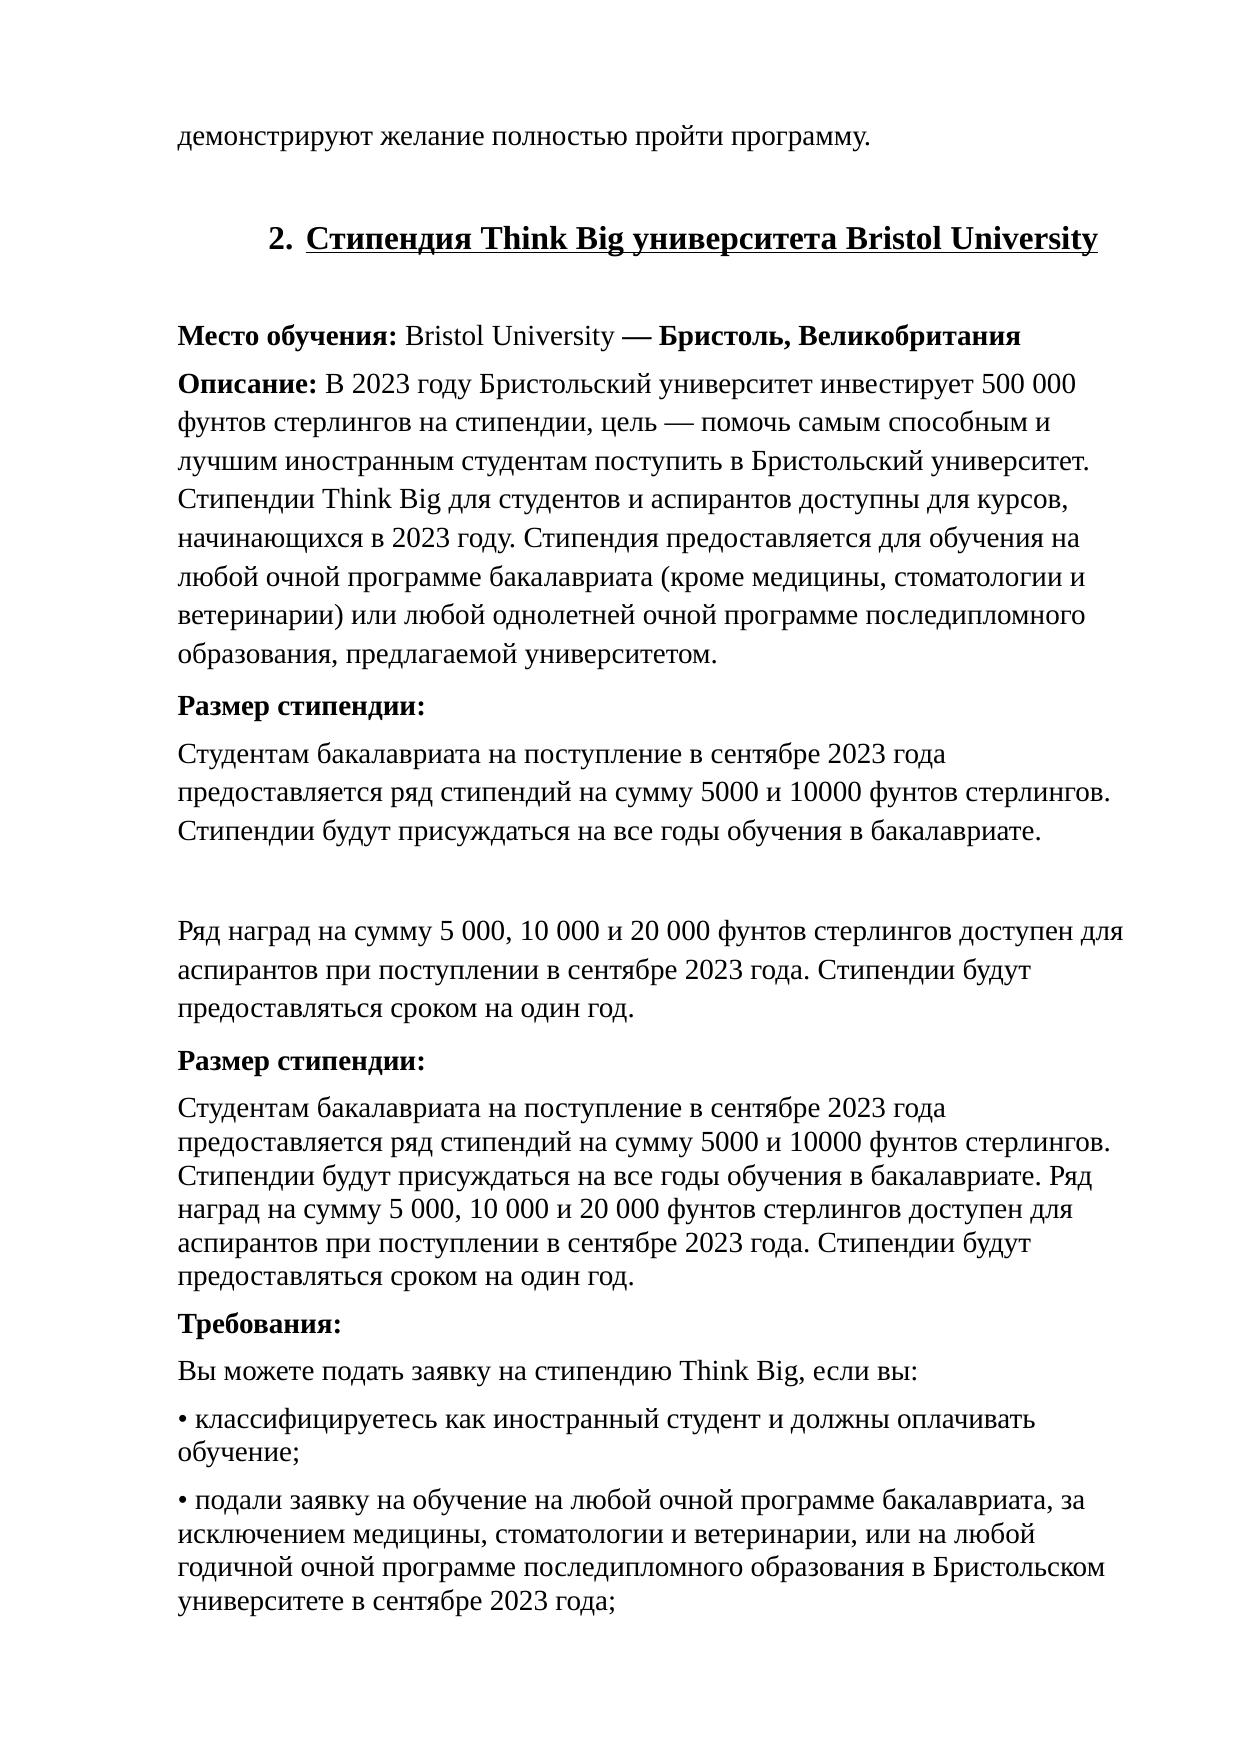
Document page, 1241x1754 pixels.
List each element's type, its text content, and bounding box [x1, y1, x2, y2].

subtitle Студентам бакалавриата на поступление в сентябре 2023 года предоставляется ряд стипендий на сумму 5000 и 10000 фунтов стерлингов. Стипендии будут присуждаться на все годы обучения в бакалавриате. Ряд наград на сумму 5 000, 10 000 и 20 000 фунтов стерлингов доступен для аспирантов при поступлении в сентябре 2023 года. Стипендии будут предоставляться сроком на один год. [177, 1091, 1152, 1292]
subtitle Вы можете подать заявку на стипендию Think Big, если вы: [177, 1353, 1152, 1387]
subtitle Размер стипендии: [177, 688, 1152, 722]
subtitle Ряд наград на сумму 5 000, 10 000 и 20 000 фунтов стерлингов доступен для аспирантов при поступлении в сентябре 2023 года. Стипендии будут предоставляться сроком на один год. [177, 913, 1152, 1024]
subtitle Требования: [177, 1306, 1152, 1339]
subtitle Размер стипендии: [177, 1043, 1152, 1076]
subtitle • подали заявку на обучение на любой очной программе бакалавриата, за исключением медицины, стоматологии и ветеринарии, или на любой годичной очной программе последипломного образования в Бристольском университете в сентябре 2023 года; [177, 1482, 1152, 1616]
subtitle Студентам бакалавриата на поступление в сентябре 2023 года предоставляется ряд стипендий на сумму 5000 и 10000 фунтов стерлингов. Стипендии будут присуждаться на все годы обучения в бакалавриате. [177, 736, 1152, 847]
subtitle демонстрируют желание полностью пройти программу. [177, 118, 1152, 152]
subtitle Стипендия Think Big университета Bristol University [215, 218, 1152, 257]
subtitle • классифицируетесь как иностранный студент и должны оплачивать обучение; [177, 1401, 1152, 1468]
subtitle Место обучения: Bristol University — Бристоль, Великобритания [177, 318, 1152, 352]
subtitle Описание: В 2023 году Бристольский университет инвестирует 500 000 фунтов стерлингов на стипендии, цель — помочь самым способным и лучшим иностранным студентам поступить в Бристольский университет. Стипендии Think Big для студентов и аспирантов доступны для курсов, начинающихся в 2023 году. Стипендия предоставляется для обучения на любой очной программе бакалавриата (кроме медицины, стоматологии и ветеринарии) или любой однолетней очной программе последипломного образования, предлагаемой университетом. [177, 366, 1152, 669]
